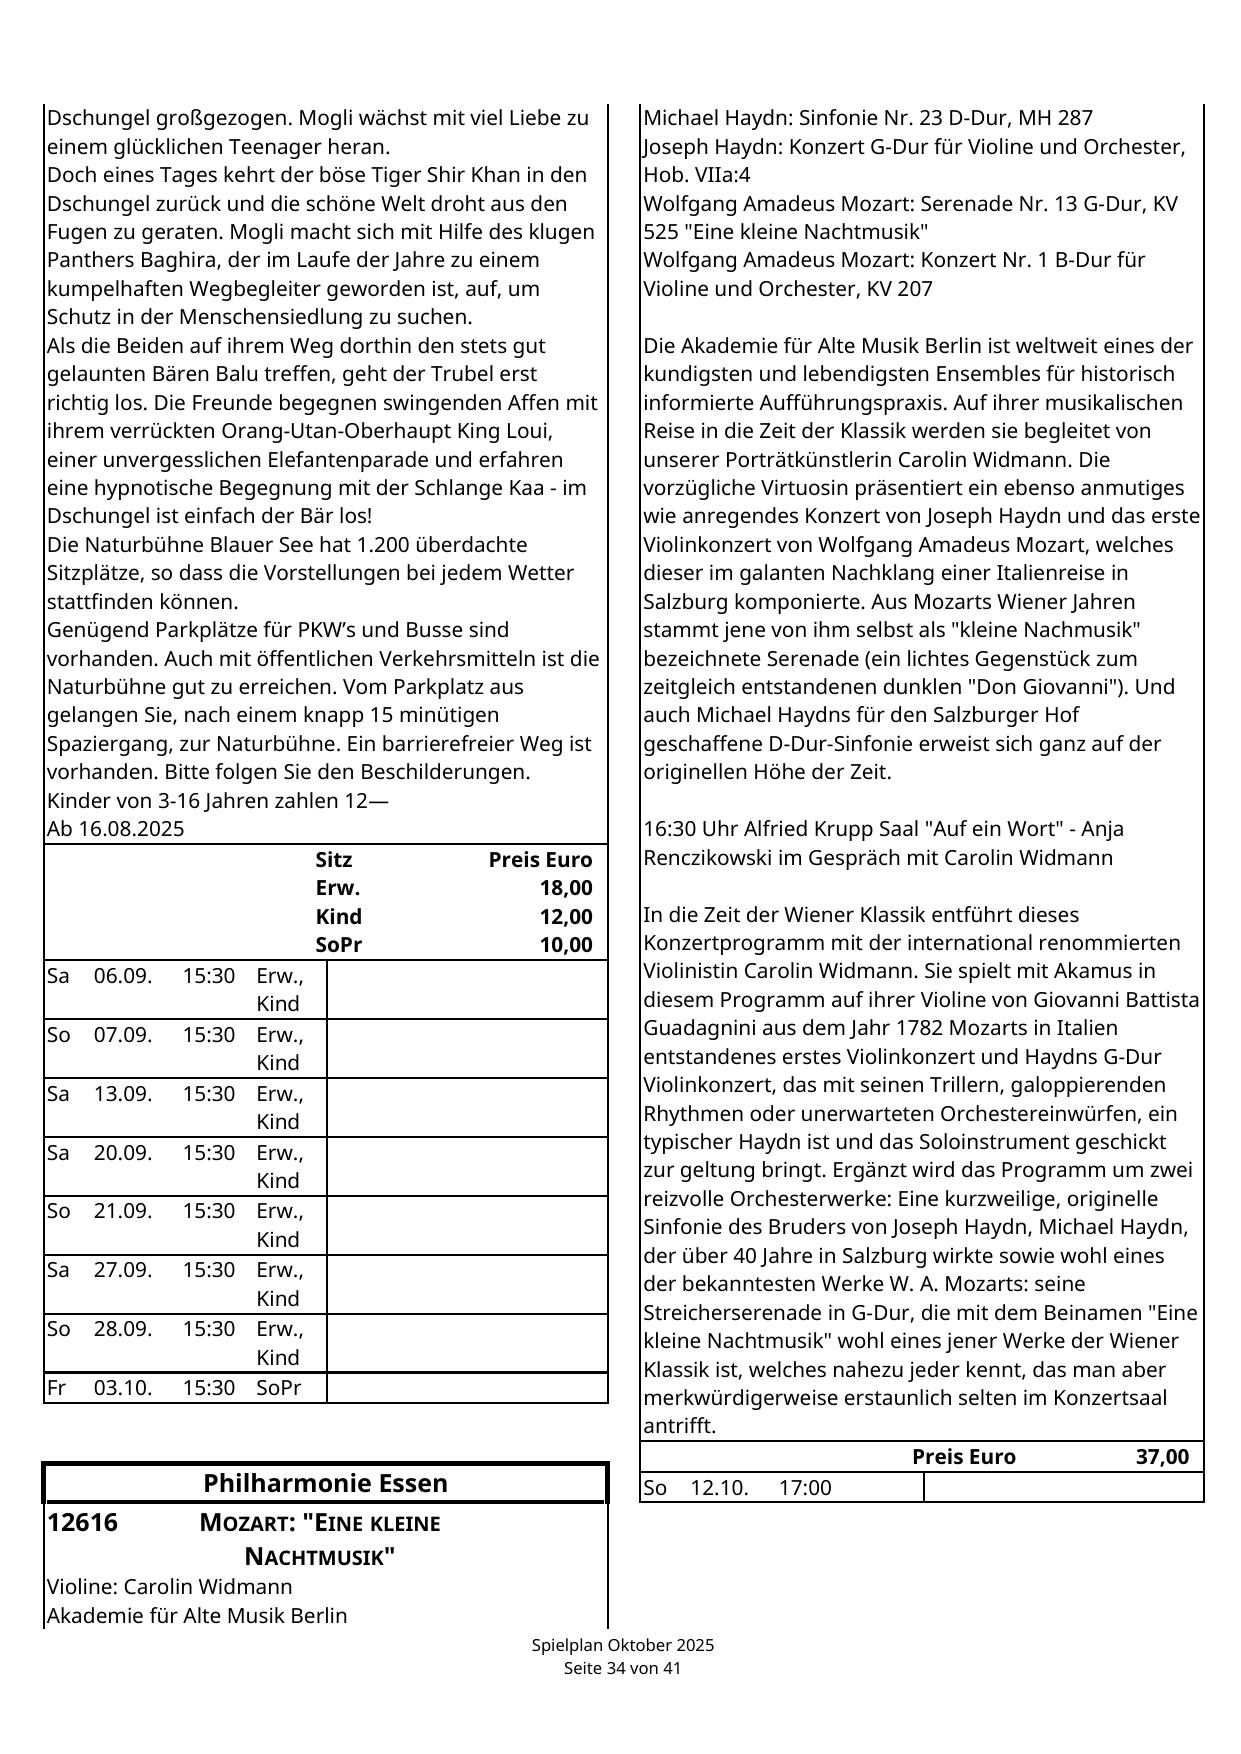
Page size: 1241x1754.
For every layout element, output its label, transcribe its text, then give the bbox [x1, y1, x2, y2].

table_cell 15:30 [179, 1256, 253, 1312]
table_cell 12.10. [687, 1473, 776, 1501]
table_cell SoPr [253, 1374, 326, 1402]
table_cell [475, 1500, 607, 1572]
table_cell [850, 1473, 923, 1501]
table_cell 15:30 [179, 1374, 253, 1402]
table_cell 28.09. [91, 1315, 179, 1371]
table_cell 20.09. [91, 1138, 179, 1194]
table_cell So [45, 1020, 91, 1077]
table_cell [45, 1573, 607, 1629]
table_cell Erw., Kind [253, 1256, 326, 1312]
table_cell Erw., Kind [253, 1138, 326, 1194]
table_cell Sa [45, 1138, 91, 1194]
table_cell [328, 1079, 607, 1136]
table_cell Fr [45, 1374, 91, 1402]
table_cell 15:30 [179, 1138, 253, 1194]
table_cell 15:30 [179, 1315, 253, 1371]
table_cell 17:00 [776, 1473, 850, 1501]
table_cell 12616 [45, 1500, 165, 1572]
table_cell Sitz Preis Euro Erw. 18,00 Kind 12,00 SoPr 10,00 [313, 845, 607, 959]
table_cell [328, 1374, 607, 1402]
table_cell Preis Euro 37,00 [909, 1442, 1203, 1471]
table_cell 07.09. [91, 1020, 179, 1077]
table_cell Erw., Kind [253, 1197, 326, 1253]
table_cell So [45, 1197, 91, 1253]
table_cell 27.09. [91, 1256, 179, 1312]
table_cell Sa [45, 961, 91, 1018]
table_cell [328, 1197, 607, 1253]
table_cell [328, 1256, 607, 1312]
table_cell [641, 1442, 909, 1471]
table_cell So [45, 1315, 91, 1371]
table_cell [328, 961, 607, 1018]
table_cell 15:30 [179, 1197, 253, 1253]
table_cell [328, 1315, 607, 1371]
table_header Philharmonie Essen [46, 1466, 605, 1499]
table_cell Sa [45, 1079, 91, 1136]
table_cell 03.10. [91, 1374, 179, 1402]
table_cell 13.09. [91, 1079, 179, 1136]
table_cell 15:30 [179, 961, 253, 1018]
table_cell 15:30 [179, 1079, 253, 1136]
table_cell [45, 845, 312, 959]
table_cell [328, 1020, 607, 1077]
table_cell [328, 1138, 607, 1194]
table_cell 06.09. [91, 961, 179, 1018]
table_cell [925, 1473, 1203, 1501]
table_cell Erw., Kind [253, 1315, 326, 1371]
table_cell Erw., Kind [253, 1020, 326, 1077]
table_cell 21.09. [91, 1197, 179, 1253]
table_cell Erw., Kind [253, 1079, 326, 1136]
table_cell Erw., Kind [253, 961, 326, 1018]
table_cell 15:30 [179, 1020, 253, 1077]
table_cell So [641, 1473, 687, 1501]
table_cell Violine: Carolin Widmann Akademie für Alte Musik Berlin Michael Haydn: Sinfonie Nr. 23 D-Dur, MH 287 Joseph Haydn: Konzert G-Dur für Violine und Orchester, Hob. VIIa:4 Wolfgang Amadeus Mozart: Serenade Nr. 13 G-Dur, KV 525 "Eine kleine Nachtmusik" Wolfgang Amadeus Mozart: Konzert Nr. 1 B-Dur für Violine und Orchester, KV 207 Die Akademie für Alte Musik Berlin ist weltweit eines der kundigsten und lebendigsten Ensembles für historisch informierte Aufführungspraxis. Auf ihrer musikalischen Reise in die Zeit der Klassik werden sie begleitet von unserer Porträtkünstlerin Carolin Widmann. Die vorzügliche Virtuosin präsentiert ein ebenso anmutiges wie anregendes Konzert von Joseph Haydn und das erste Violinkonzert von Wolfgang Amadeus Mozart, welches dieser im galanten Nachklang einer Italienreise in Salzburg komponierte. Aus Mozarts Wiener Jahren stammt jene von ihm selbst als "kleine Nachmusik" bezeichnete Serenade (ein lichtes Gegenstück zum zeitgleich entstandenen dunklen "Don Giovanni"). Und auch Michael Haydns für den Salzburger Hof geschaffene D-Dur-Sinfonie erweist sich ganz auf der originellen Höhe der Zeit. 16:30 Uhr Alfried Krupp Saal "Auf ein Wort" - Anja Renczikowski im Gespräch mit Carolin Widmann In die Zeit der Wiener Klassik entführt dieses Konzertprogramm mit der international renommierten Violinistin Carolin Widmann. Sie spielt mit Akamus in diesem Programm auf ihrer Violine von Giovanni Battista Guadagnini aus dem Jahr 1782 Mozarts in Italien entstandenes erstes Violinkonzert und Haydns G-Dur Violinkonzert, das mit seinen Trillern, galoppierenden Rhythmen oder unerwarteten Orchestereinwürfen, ein typischer Haydn ist und das Soloinstrument geschickt zur geltung bringt. Ergänzt wird das Programm um zwei reizvolle Orchesterwerke: Eine kurzweilige, originelle Sinfonie des Bruders von Joseph Haydn, Michael Haydn, der über 40 Jahre in Salzburg wirkte sowie wohl eines der bekanntesten Werke W. A. Mozarts: seine Streicherserenade in G-Dur, die mit dem Beinamen "Eine kleine Nachtmusik" wohl eines jener Werke der Wiener Klassik ist, welches nahezu jeder kennt, das man aber merkwürdigerweise erstaunlich selten im Konzertsaal antrifft. [641, 104, 1203, 1440]
table_cell Sa [45, 1256, 91, 1312]
